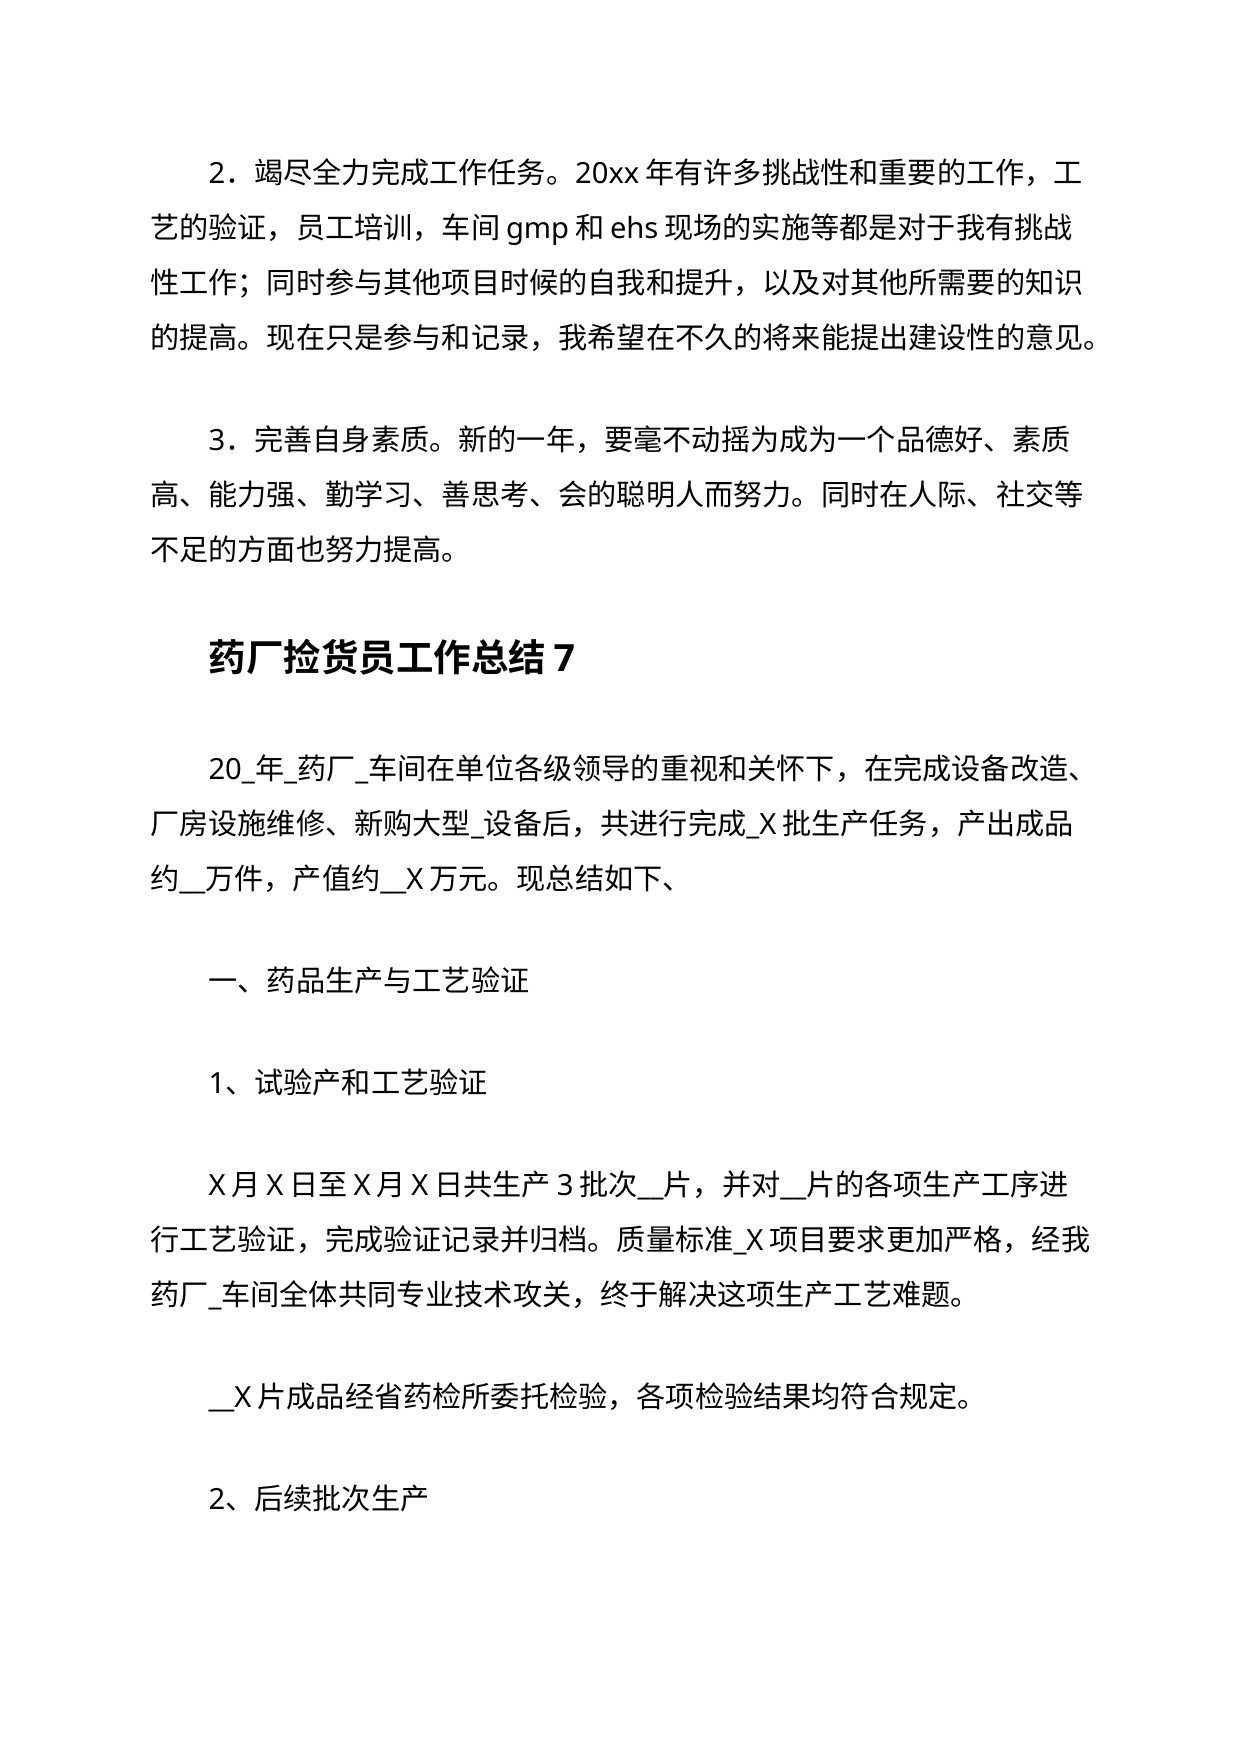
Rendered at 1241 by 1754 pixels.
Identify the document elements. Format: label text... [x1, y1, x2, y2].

text 2．竭尽全力完成工作任务。20xx年有许多挑战性和重要的工作，工艺的验证，员工培训，车间gmp和ehs现场的实施等都是对于我有挑战性工作；同时参与其他项目时候的自我和提升，以及对其他所需要的知识的提高。现在只是参与和记录，我希望在不久的将来能提出建设性的意见。 [150, 150, 1090, 357]
text X月X日至X月X日共生产3批次__片，并对__片的各项生产工序进行工艺验证，完成验证记录并归档。质量标准_X项目要求更加严格，经我药厂_车间全体共同专业技术攻关，终于解决这项生产工艺难题。 [150, 1162, 1090, 1314]
text 1、试验产和工艺验证 [150, 1060, 1090, 1102]
text 20_年_药厂_车间在单位各级领导的重视和关怀下，在完成设备改造、厂房设施维修、新购大型_设备后，共进行完成_X批生产任务，产出成品约__万件，产值约__X万元。现总结如下、 [150, 746, 1090, 898]
text 2、后续批次生产 [150, 1476, 1090, 1518]
text 3．完善自身素质。新的一年，要毫不动摇为成为一个品德好、素质高、能力强、勤学习、善思考、会的聪明人而努力。同时在人际、社交等不足的方面也努力提高。 [150, 417, 1090, 569]
text 一、药品生产与工艺验证 [150, 958, 1090, 1000]
text __X片成品经省药检所委托检验，各项检验结果均符合规定。 [150, 1374, 1090, 1416]
text 药厂捡货员工作总结7 [150, 628, 1090, 683]
